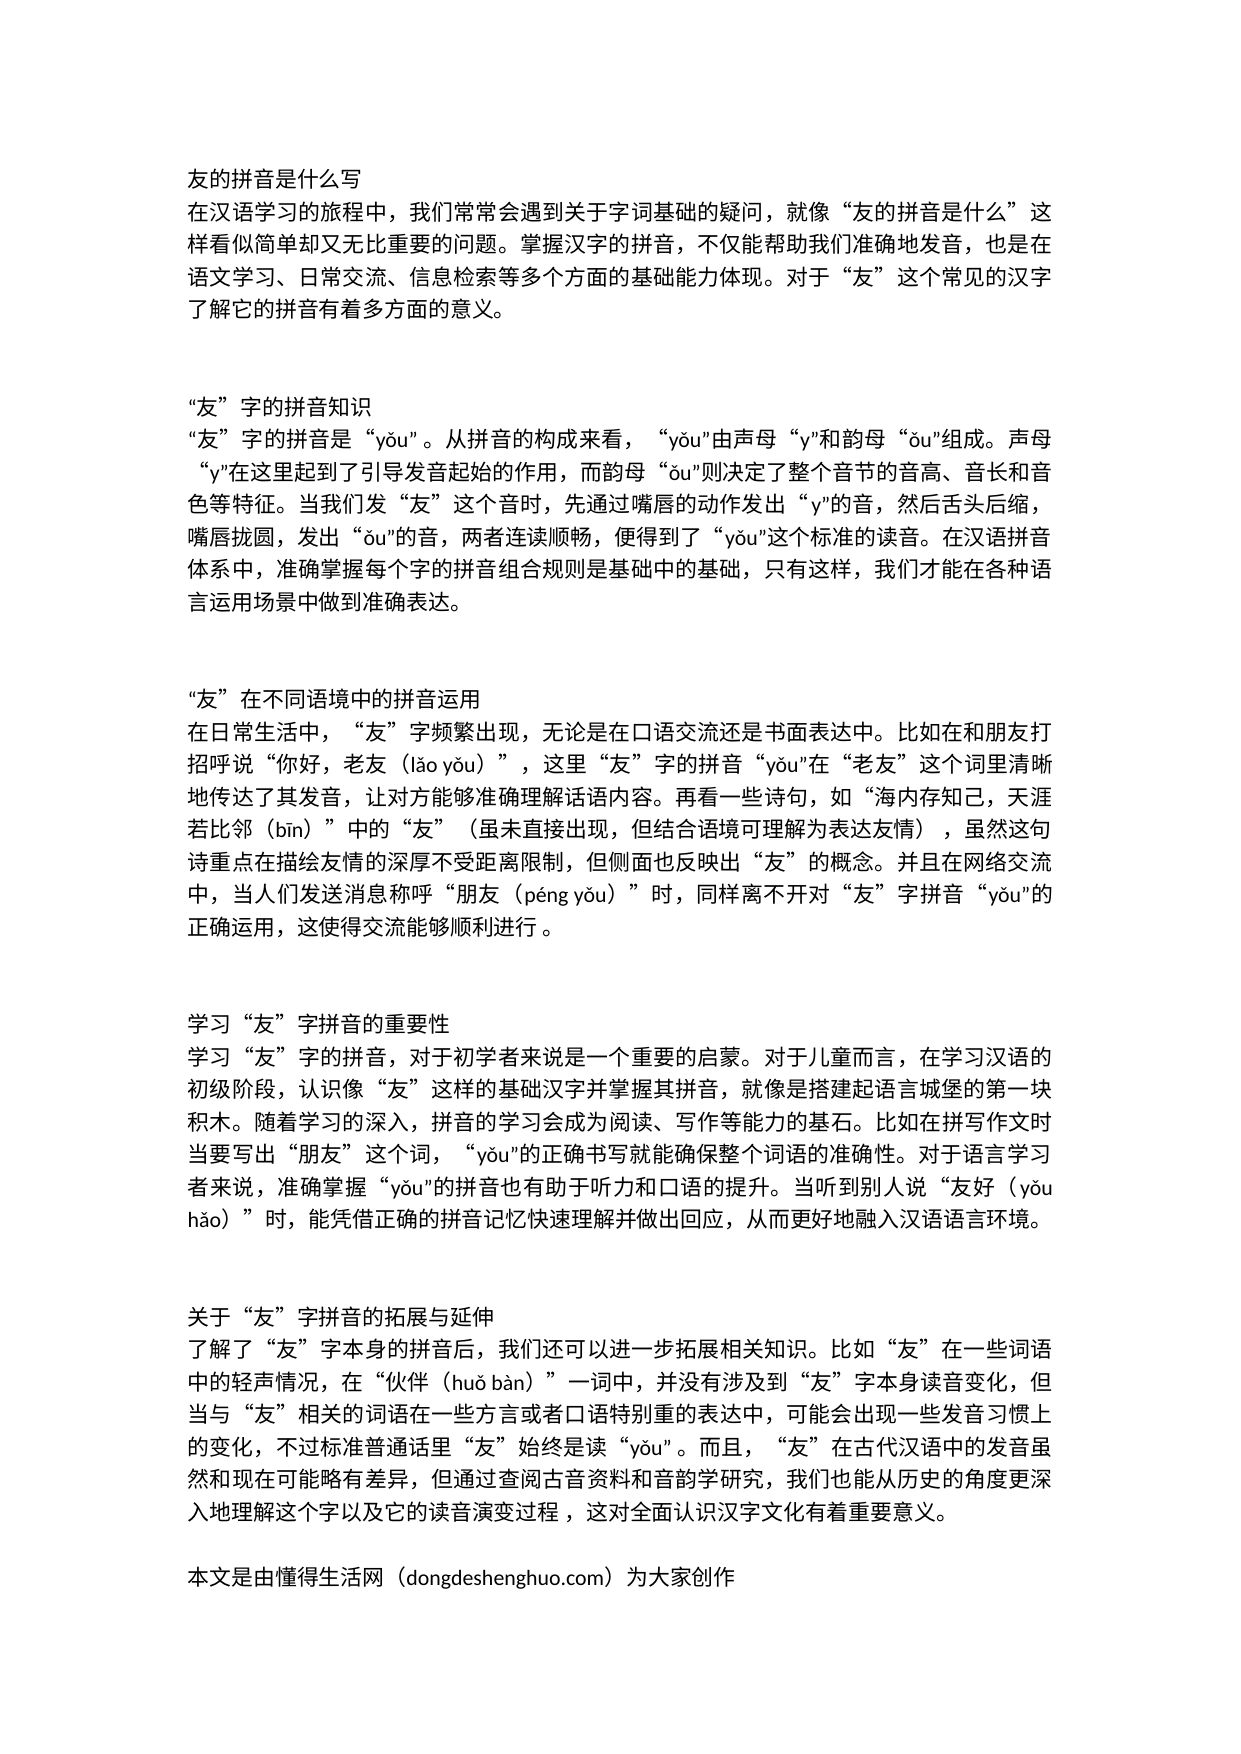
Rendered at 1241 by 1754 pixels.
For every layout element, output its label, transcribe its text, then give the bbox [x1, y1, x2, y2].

text 在汉语学习的旅程中，我们常常会遇到关于字词基础的疑问，就像“友的拼音是什么”这样看似简单却又无比重要的问题。掌握汉字的拼音，不仅能帮助我们准确地发音，也是在语文学习、日常交流、信息检索等多个方面的基础能力体现。对于“友”这个常见的汉字，了解它的拼音有着多方面的意义。 [187, 194, 1053, 324]
text 在日常生活中，“友”字频繁出现，无论是在口语交流还是书面表达中。比如在和朋友打招呼说“你好，老友（lǎo yǒu）”，这里“友”字的拼音“yǒu”在“老友”这个词里清晰地传达了其发音，让对方能够准确理解话语内容。再看一些诗句，如“海内存知己，天涯若比邻（bīn）”中的“友”（虽未直接出现，但结合语境可理解为表达友情） ，虽然这句诗重点在描绘友情的深厚不受距离限制，但侧面也反映出“友”的概念。并且在网络交流中，当人们发送消息称呼“朋友（péng yǒu）”时，同样离不开对“友”字拼音“yǒu”的正确运用，这使得交流能够顺利进行 。 [187, 714, 1053, 942]
text 学习“友”字的拼音，对于初学者来说是一个重要的启蒙。对于儿童而言，在学习汉语的初级阶段，认识像“友”这样的基础汉字并掌握其拼音，就像是搭建起语言城堡的第一块积木。随着学习的深入，拼音的学习会成为阅读、写作等能力的基石。比如在拼写作文时，当要写出“朋友”这个词，“yǒu”的正确书写就能确保整个词语的准确性。对于语言学习者来说，准确掌握“yǒu”的拼音也有助于听力和口语的提升。当听到别人说“友好（yǒu hǎo）”时，能凭借正确的拼音记忆快速理解并做出回应，从而更好地融入汉语语言环境。 [187, 1039, 1053, 1234]
text 本文是由懂得生活网（dongdeshenghuo.com）为大家创作 [187, 1559, 1053, 1592]
text “友”字的拼音是“yǒu” 。从拼音的构成来看，“yǒu”由声母“y”和韵母“ǒu”组成。声母“y”在这里起到了引导发音起始的作用，而韵母“ǒu”则决定了整个音节的音高、音长和音色等特征。当我们发“友”这个音时，先通过嘴唇的动作发出“y”的音，然后舌头后缩，嘴唇拢圆，发出“ǒu”的音，两者连读顺畅，便得到了“yǒu”这个标准的读音。在汉语拼音体系中，准确掌握每个字的拼音组合规则是基础中的基础，只有这样，我们才能在各种语言运用场景中做到准确表达。 [187, 422, 1053, 617]
text 关于“友”字拼音的拓展与延伸 [187, 1299, 1053, 1332]
text 友的拼音是什么写 [187, 162, 1053, 194]
text 学习“友”字拼音的重要性 [187, 1007, 1053, 1039]
text “友”在不同语境中的拼音运用 [187, 682, 1053, 714]
text “友”字的拼音知识 [187, 389, 1053, 422]
text 了解了“友”字本身的拼音后，我们还可以进一步拓展相关知识。比如“友”在一些词语中的轻声情况，在“伙伴（huǒ bàn）”一词中，并没有涉及到“友”字本身读音变化，但当与“友”相关的词语在一些方言或者口语特别重的表达中，可能会出现一些发音习惯上的变化，不过标准普通话里“友”始终是读“yǒu” 。而且，“友”在古代汉语中的发音虽然和现在可能略有差异，但通过查阅古音资料和音韵学研究，我们也能从历史的角度更深入地理解这个字以及它的读音演变过程 ，这对全面认识汉字文化有着重要意义。 [187, 1332, 1053, 1527]
